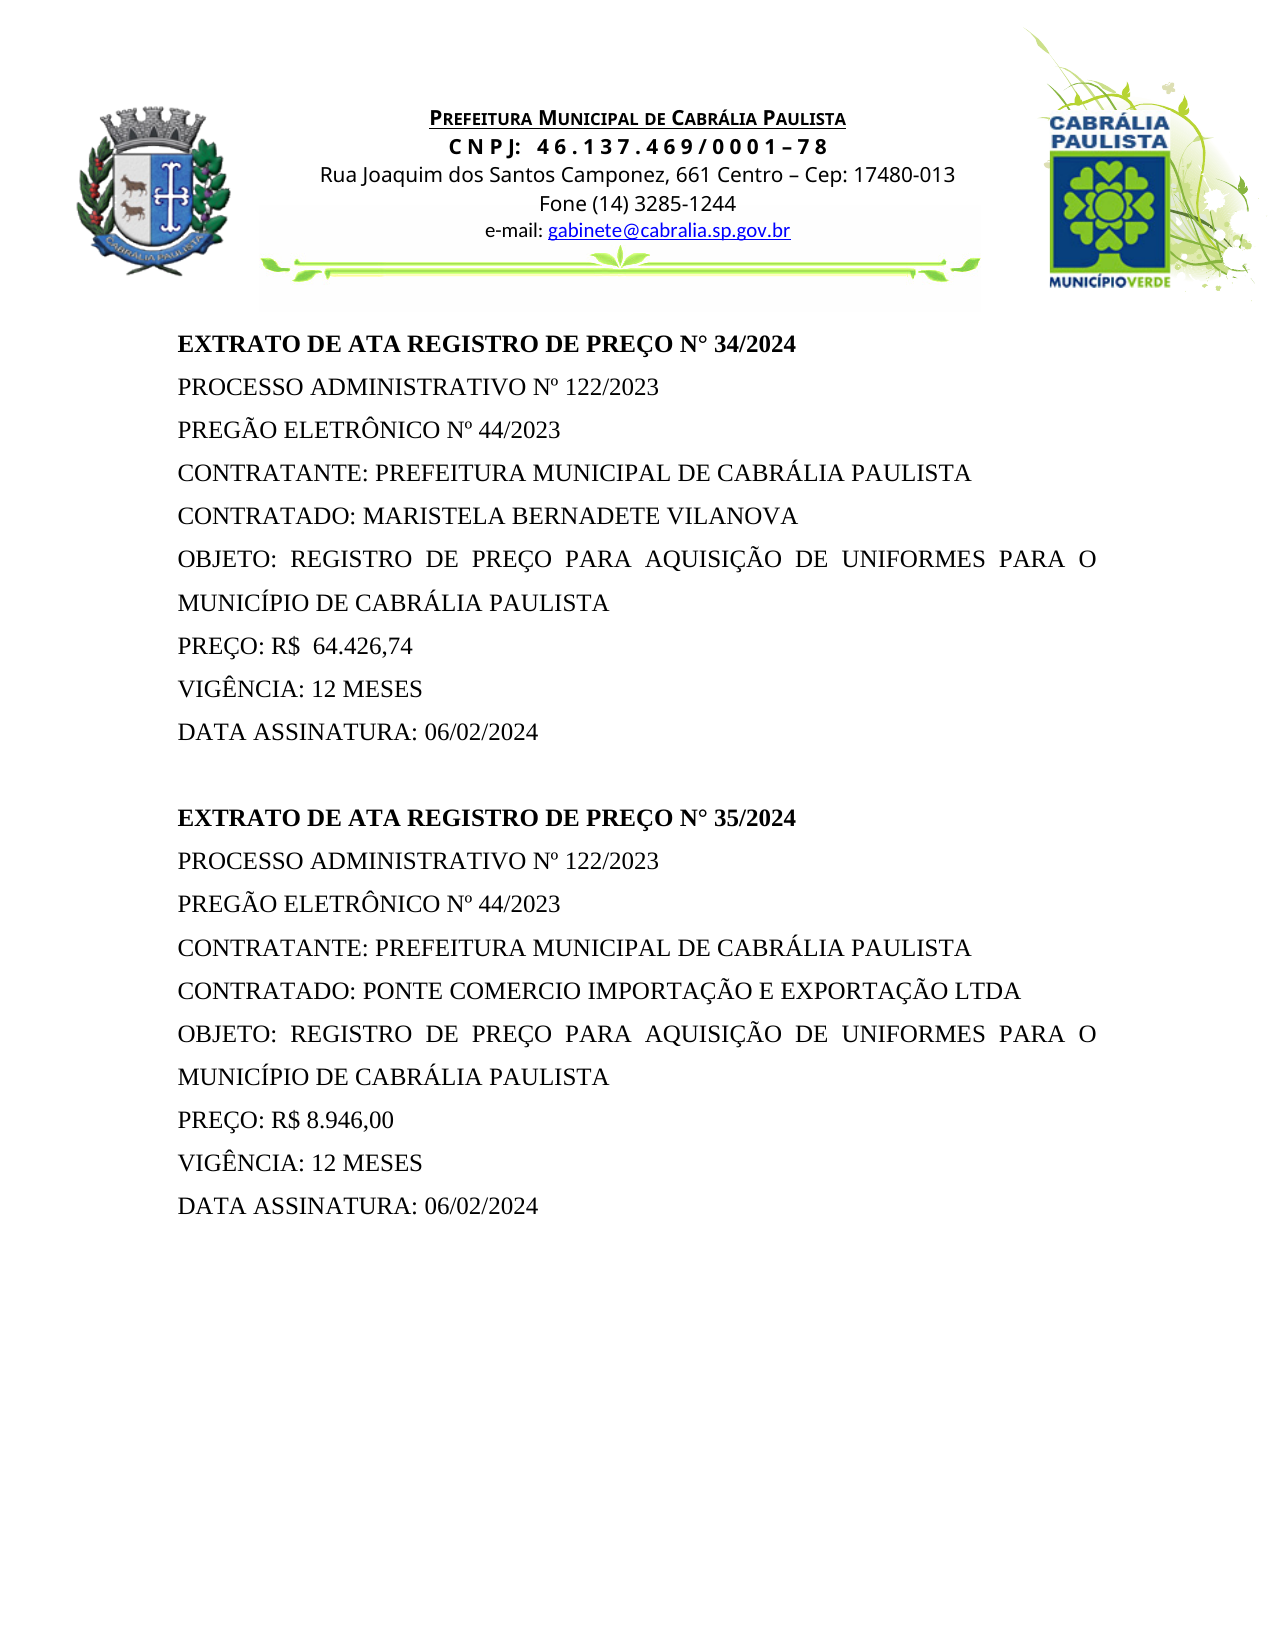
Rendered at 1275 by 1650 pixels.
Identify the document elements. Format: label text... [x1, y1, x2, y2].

text PROCESSO ADMINISTRATIVO Nº 122/2023 [177, 372, 1098, 401]
text OBJETO: REGISTRO DE PREÇO PARA AQUISIÇÃO DE UNIFORMES PARA O MUNICÍPIO DE CABRÁLIA PAULISTA [177, 1019, 1098, 1091]
picture [258, 205, 982, 312]
text CONTRATADO: PONTE COMERCIO IMPORTAÇÃO E EXPORTAÇÃO LTDA [177, 976, 1098, 1004]
text OBJETO: REGISTRO DE PREÇO PARA AQUISIÇÃO DE UNIFORMES PARA O MUNICÍPIO DE CABRÁLIA PAULISTA [177, 544, 1098, 616]
picture [60, 105, 253, 280]
text EXTRATO DE ATA REGISTRO DE PREÇO N° 34/2024 [177, 329, 1098, 358]
text PREÇO: R$ 8.946,00 [177, 1105, 1098, 1134]
picture [1049, 110, 1171, 288]
text DATA ASSINATURA: 06/02/2024 [177, 1191, 1098, 1220]
text DATA ASSINATURA: 06/02/2024 [177, 717, 1098, 746]
text PROCESSO ADMINISTRATIVO Nº 122/2023 [177, 846, 1098, 875]
text CONTRATANTE: PREFEITURA MUNICIPAL DE CABRÁLIA PAULISTA [177, 933, 1098, 961]
text PREÇO: R$ 64.426,74 [177, 631, 1098, 659]
text VIGÊNCIA: 12 MESES [177, 674, 1098, 703]
text PREGÃO ELETRÔNICO Nº 44/2023 [177, 415, 1098, 444]
text CONTRATANTE: PREFEITURA MUNICIPAL DE CABRÁLIA PAULISTA [177, 458, 1098, 487]
text PREGÃO ELETRÔNICO Nº 44/2023 [177, 889, 1098, 918]
text VIGÊNCIA: 12 MESES [177, 1148, 1098, 1177]
text EXTRATO DE ATA REGISTRO DE PREÇO N° 35/2024 [177, 803, 1098, 832]
text CONTRATADO: MARISTELA BERNADETE VILANOVA [177, 501, 1098, 530]
